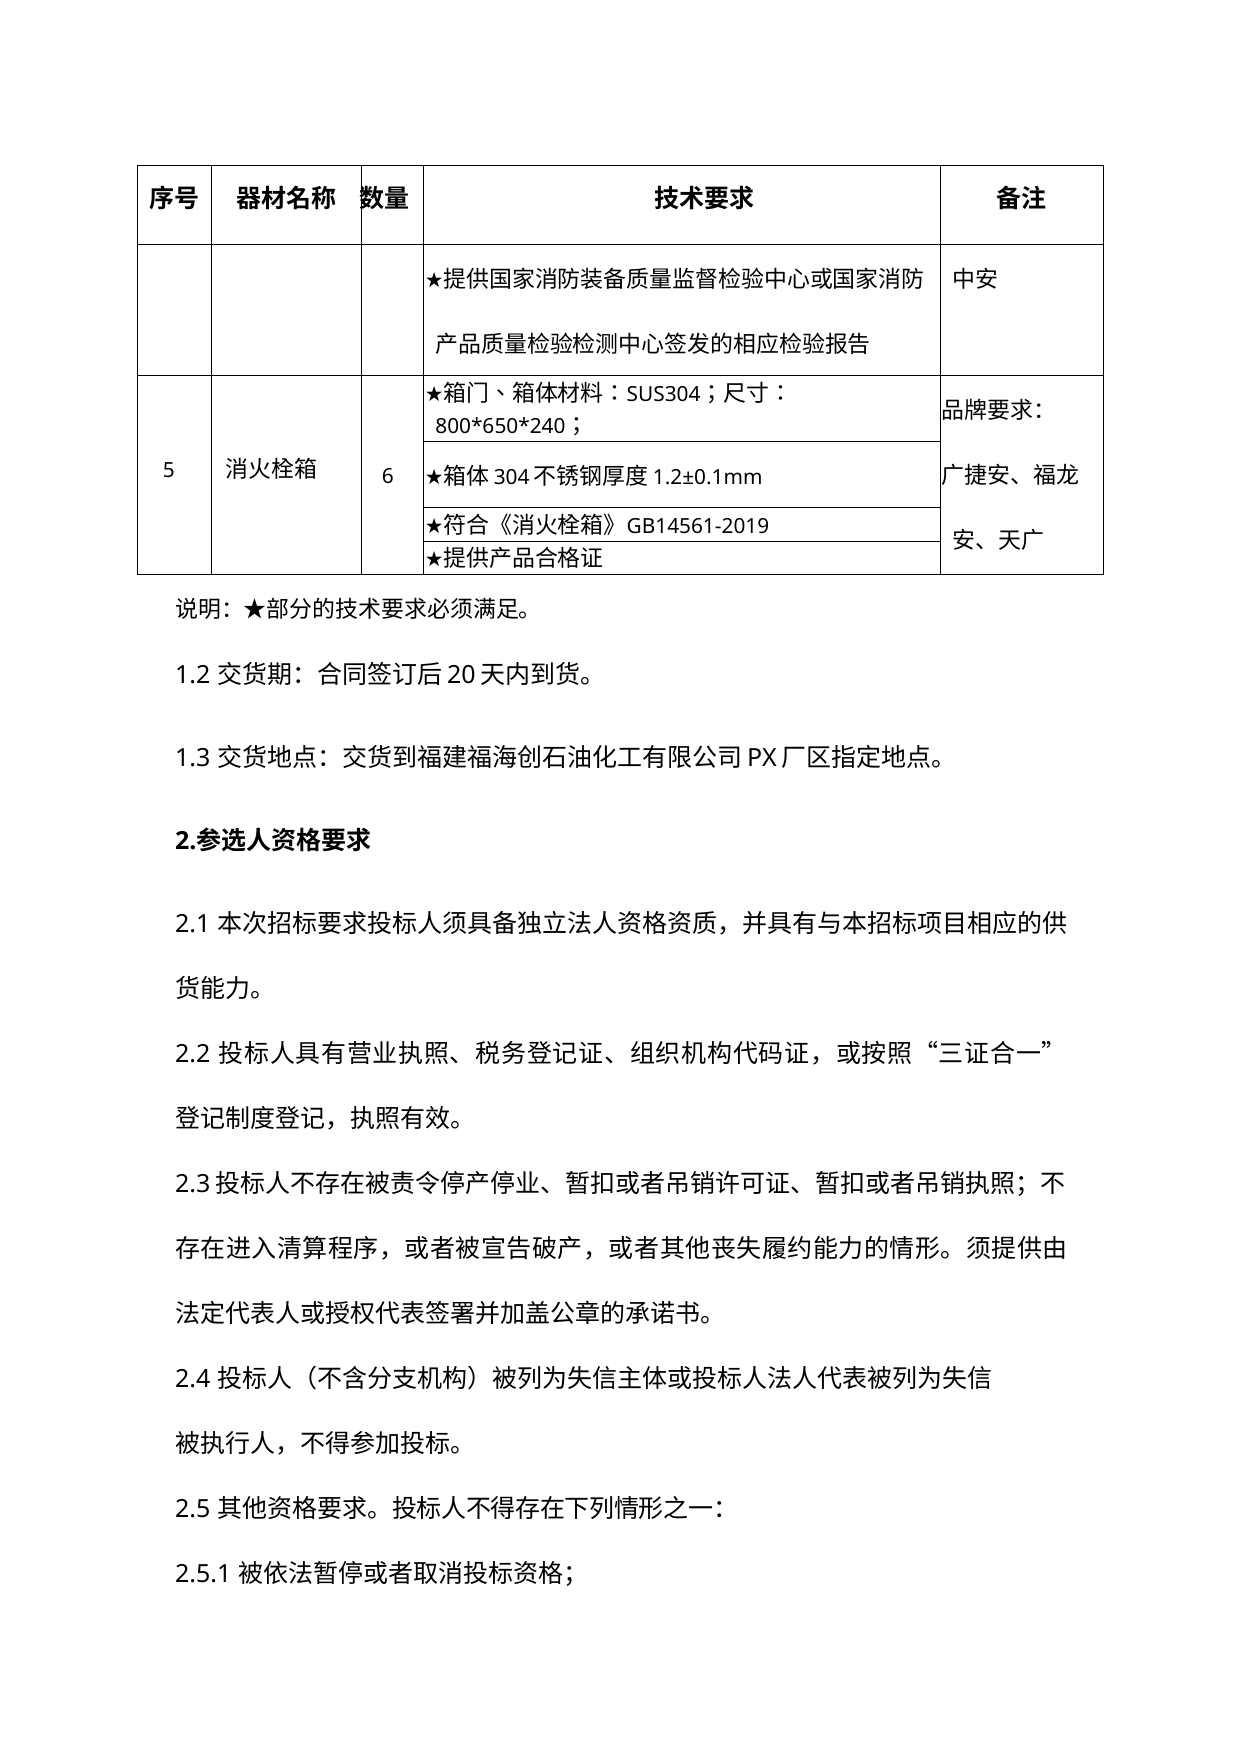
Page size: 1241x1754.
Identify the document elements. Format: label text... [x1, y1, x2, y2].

table_header 数量 [362, 166, 423, 244]
table_cell 消火栓箱 [212, 376, 361, 574]
table_header 技术要求 [424, 166, 940, 244]
text 1.3 交货地点：交货到福建福海创石油化工有限公司PX厂区指定地点。 [175, 723, 1065, 788]
table_header 器材名称 [212, 166, 361, 244]
text 2.5 其他资格要求。投标人不得存在下列情形之一： [175, 1474, 1068, 1539]
text 2.5.1 被依法暂停或者取消投标资格； [175, 1539, 1068, 1604]
text 2.参选人资格要求 [175, 806, 1065, 871]
text 2.4 投标人（不含分支机构）被列为失信主体或投标人法人代表被列为失信 [175, 1344, 1068, 1409]
text 被执行人，不得参加投标。 [175, 1409, 1068, 1474]
text 1.2 交货期：合同签订后20天内到货。 [175, 640, 1065, 705]
text 2.1 本次招标要求投标人须具备独立法人资格资质，并具有与本招标项目相应的供货能力。 [175, 889, 1068, 1019]
table_cell 5 [138, 376, 211, 574]
text 说明：★部分的技术要求必须满足。 [175, 575, 1065, 640]
table_cell 6 [362, 376, 423, 574]
table_cell ★箱体304不锈钢厚度1.2±0.1mm [424, 442, 940, 507]
table_header 备注 [941, 166, 1103, 244]
table_cell ★提供产品合格证 [424, 542, 940, 574]
table_cell 品牌要求： 广捷安、福龙安、天广 [941, 376, 1103, 574]
table_cell ★提供国家消防装备质量监督检验中心或国家消防产品质量检验检测中心签发的相应检验报告 [424, 245, 940, 375]
text 2.3投标人不存在被责令停产停业、暂扣或者吊销许可证、暂扣或者吊销执照；不存在进入清算程序，或者被宣告破产，或者其他丧失履约能力的情形。须提供由 法定代表人或授权代表签署并加盖公章的承诺书。 [175, 1149, 1068, 1344]
table_cell ★符合《消火栓箱》GB14561-2019 [424, 508, 940, 541]
text 2.2 投标人具有营业执照、税务登记证、组织机构代码证，或按照“三证合一” 登记制度登记，执照有效。 [175, 1019, 1068, 1149]
table_cell ★箱门、箱体材料：SUS304；尺寸：800*650*240； [424, 376, 940, 441]
table_header 序号 [138, 166, 211, 244]
